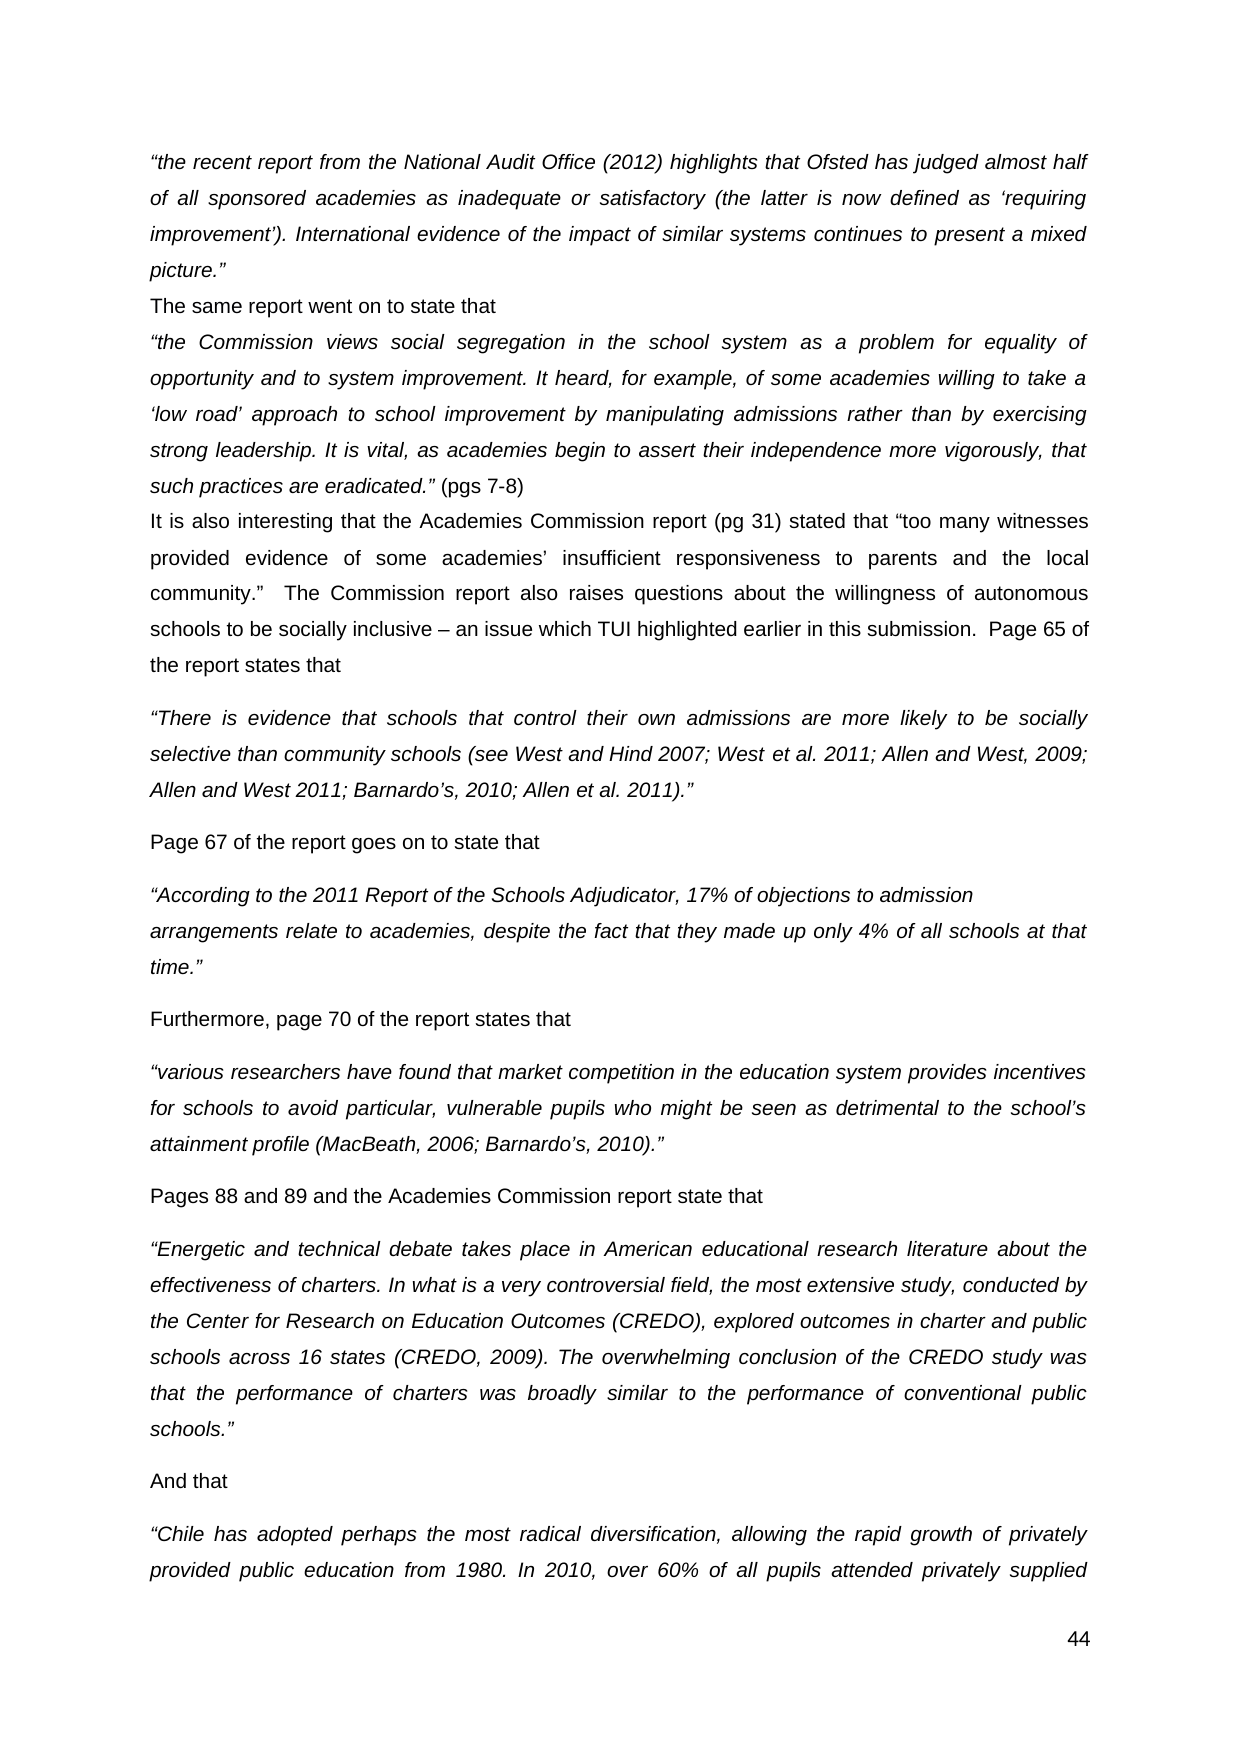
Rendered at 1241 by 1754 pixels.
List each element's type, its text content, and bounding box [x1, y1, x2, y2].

text The same report went on to state that [150, 294, 1090, 318]
text Page 67 of the report goes on to state that [150, 830, 1090, 854]
text “various researchers have found that market competition in the education system provides incentives for schools to avoid particular, vulnerable pupils who might be seen as detrimental to the school’s attainment profile (MacBeath, 2006; Barnardo’s, 2010).” [150, 1060, 1090, 1156]
text “Energetic and technical debate takes place in American educational research literature about the effectiveness of charters. In what is a very controversial field, the most extensive study, conducted by the Center for Research on Education Outcomes (CREDO), explored outcomes in charter and public schools across 16 states (CREDO, 2009). The overwhelming conclusion of the CREDO study was that the performance of charters was broadly similar to the performance of conventional public schools.” [150, 1237, 1090, 1441]
text It is also interesting that the Academies Commission report (pg 31) stated that “too many witnesses provided evidence of some academies’ insufficient responsiveness to parents and the local community.” The Commission report also raises questions about the willingness of autonomous schools to be socially inclusive – an issue which TUI highlighted earlier in this submission. Page 65 of the report states that [150, 509, 1090, 677]
text And that [150, 1469, 1090, 1493]
text “According to the 2011 Report of the Schools Adjudicator, 17% of objections to admission [150, 883, 1090, 907]
text “the Commission views social segregation in the school system as a problem for equality of opportunity and to system improvement. It heard, for example, of some academies willing to take a ‘low road’ approach to school improvement by manipulating admissions rather than by exercising strong leadership. It is vital, as academies begin to assert their independence more vigorously, that such practices are eradicated.” (pgs 7-8) [150, 330, 1090, 497]
text “the recent report from the National Audit Office (2012) highlights that Ofsted has judged almost half of all sponsored academies as inadequate or satisfactory (the latter is now defined as ‘requiring improvement’). International evidence of the impact of similar systems continues to present a mixed picture.” [150, 150, 1090, 282]
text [150, 1522, 1090, 1582]
text arrangements relate to academies, despite the fact that they made up only 4% of all schools at that time.” [150, 919, 1090, 979]
text Pages 88 and 89 and the Academies Commission report state that [150, 1184, 1090, 1208]
text “There is evidence that schools that control their own admissions are more likely to be socially selective than community schools (see West and Hind 2007; West et al. 2011; Allen and West, 2009; Allen and West 2011; Barnardo’s, 2010; Allen et al. 2011).” [150, 706, 1090, 802]
text Furthermore, page 70 of the report states that [150, 1007, 1090, 1031]
